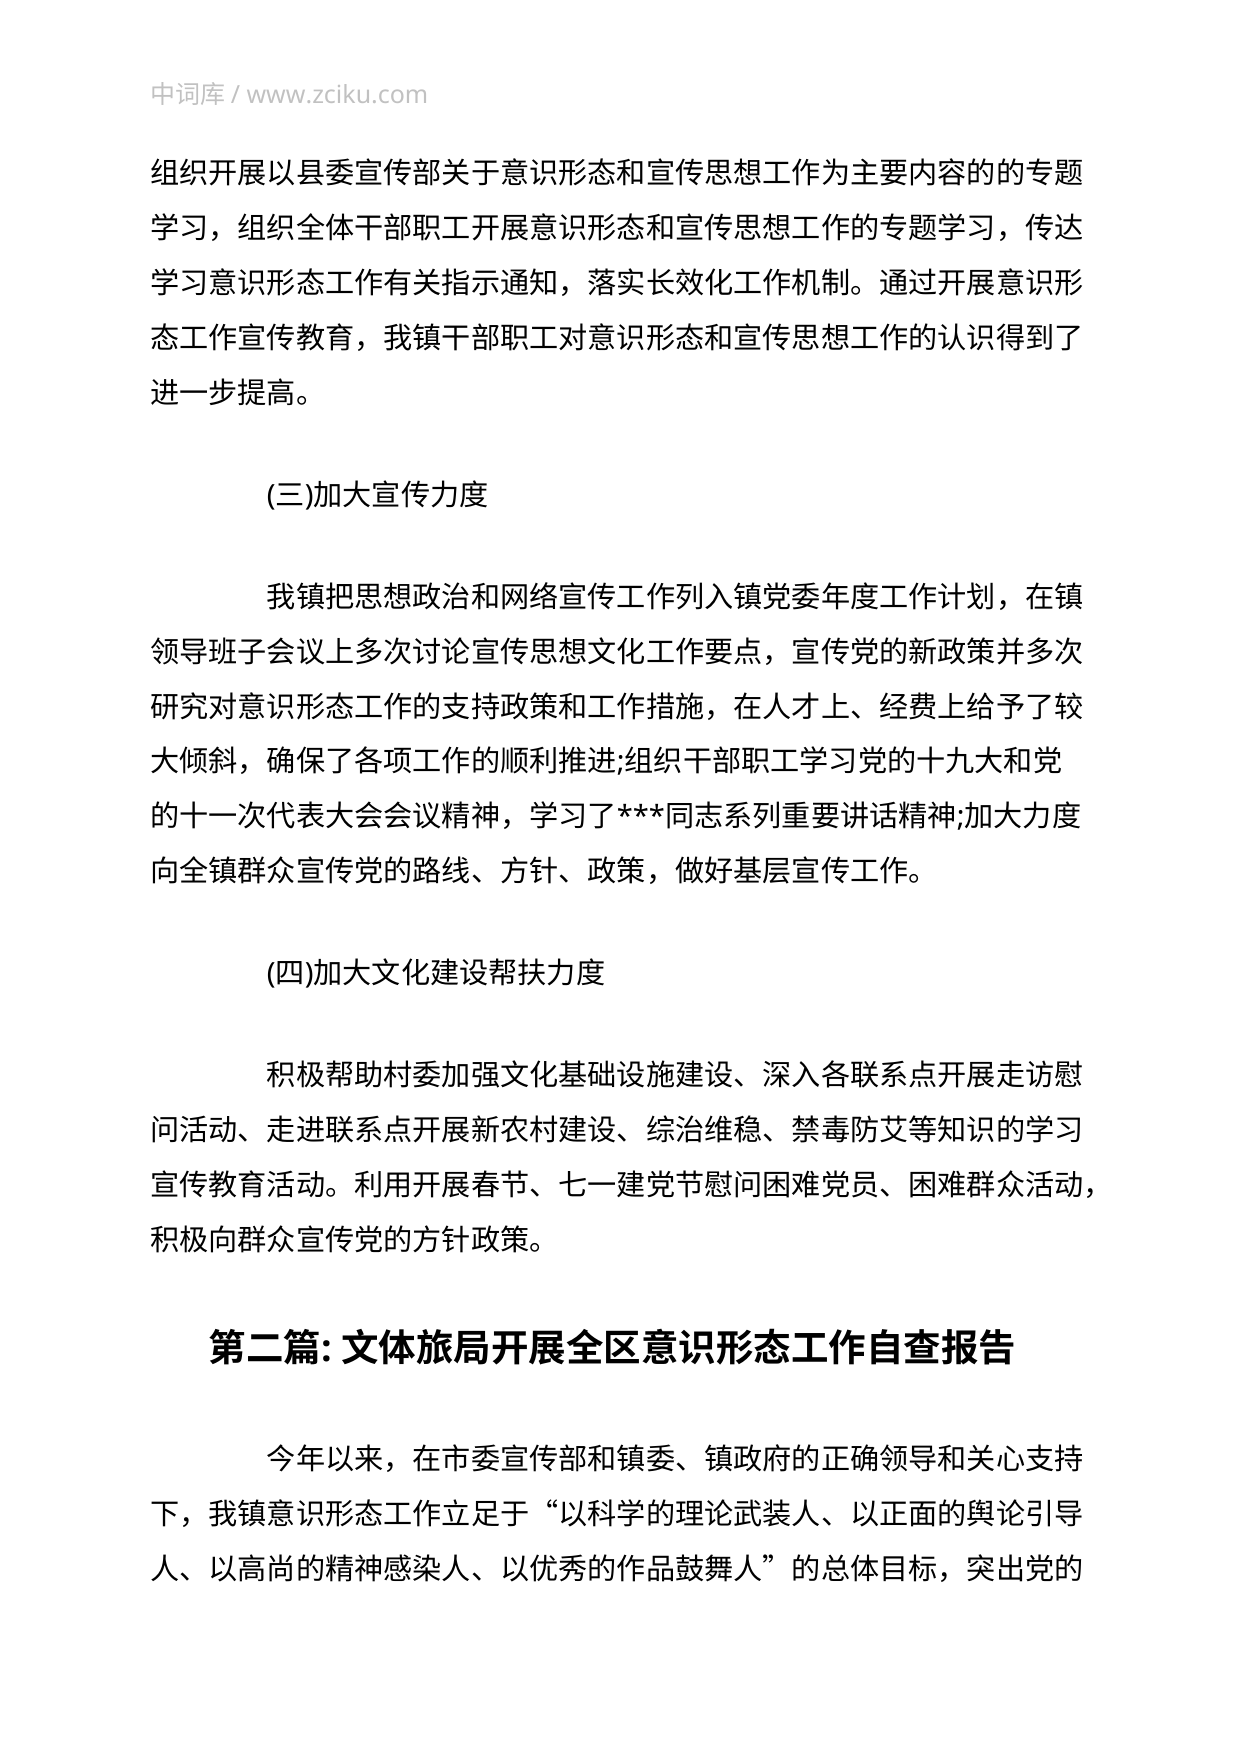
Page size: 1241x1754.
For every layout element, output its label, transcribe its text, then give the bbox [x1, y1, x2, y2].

text 我镇把思想政治和网络宣传工作列入镇党委年度工作计划，在镇领导班子会议上多次讨论宣传思想文化工作要点，宣传党的新政策并多次研究对意识形态工作的支持政策和工作措施，在人才上、经费上给予了较大倾斜，确保了各项工作的顺利推进;组织干部职工学习党的十九大和党的十一次代表大会会议精神，学习了***同志系列重要讲话精神;加大力度向全镇群众宣传党的路线、方针、政策，做好基层宣传工作。 [150, 573, 1090, 890]
text (三)加大宣传力度 [150, 471, 1090, 514]
text (四)加大文化建设帮扶力度 [150, 950, 1090, 992]
text 积极帮助村委加强文化基础设施建设、深入各联系点开展走访慰问活动、走进联系点开展新农村建设、综治维稳、禁毒防艾等知识的学习宣传教育活动。利用开展春节、七一建党节慰问困难党员、困难群众活动，积极向群众宣传党的方针政策。 [150, 1052, 1090, 1259]
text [150, 1436, 1090, 1588]
text 第二篇: 文体旅局开展全区意识形态工作自查报告 [150, 1318, 1090, 1373]
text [150, 150, 1090, 412]
